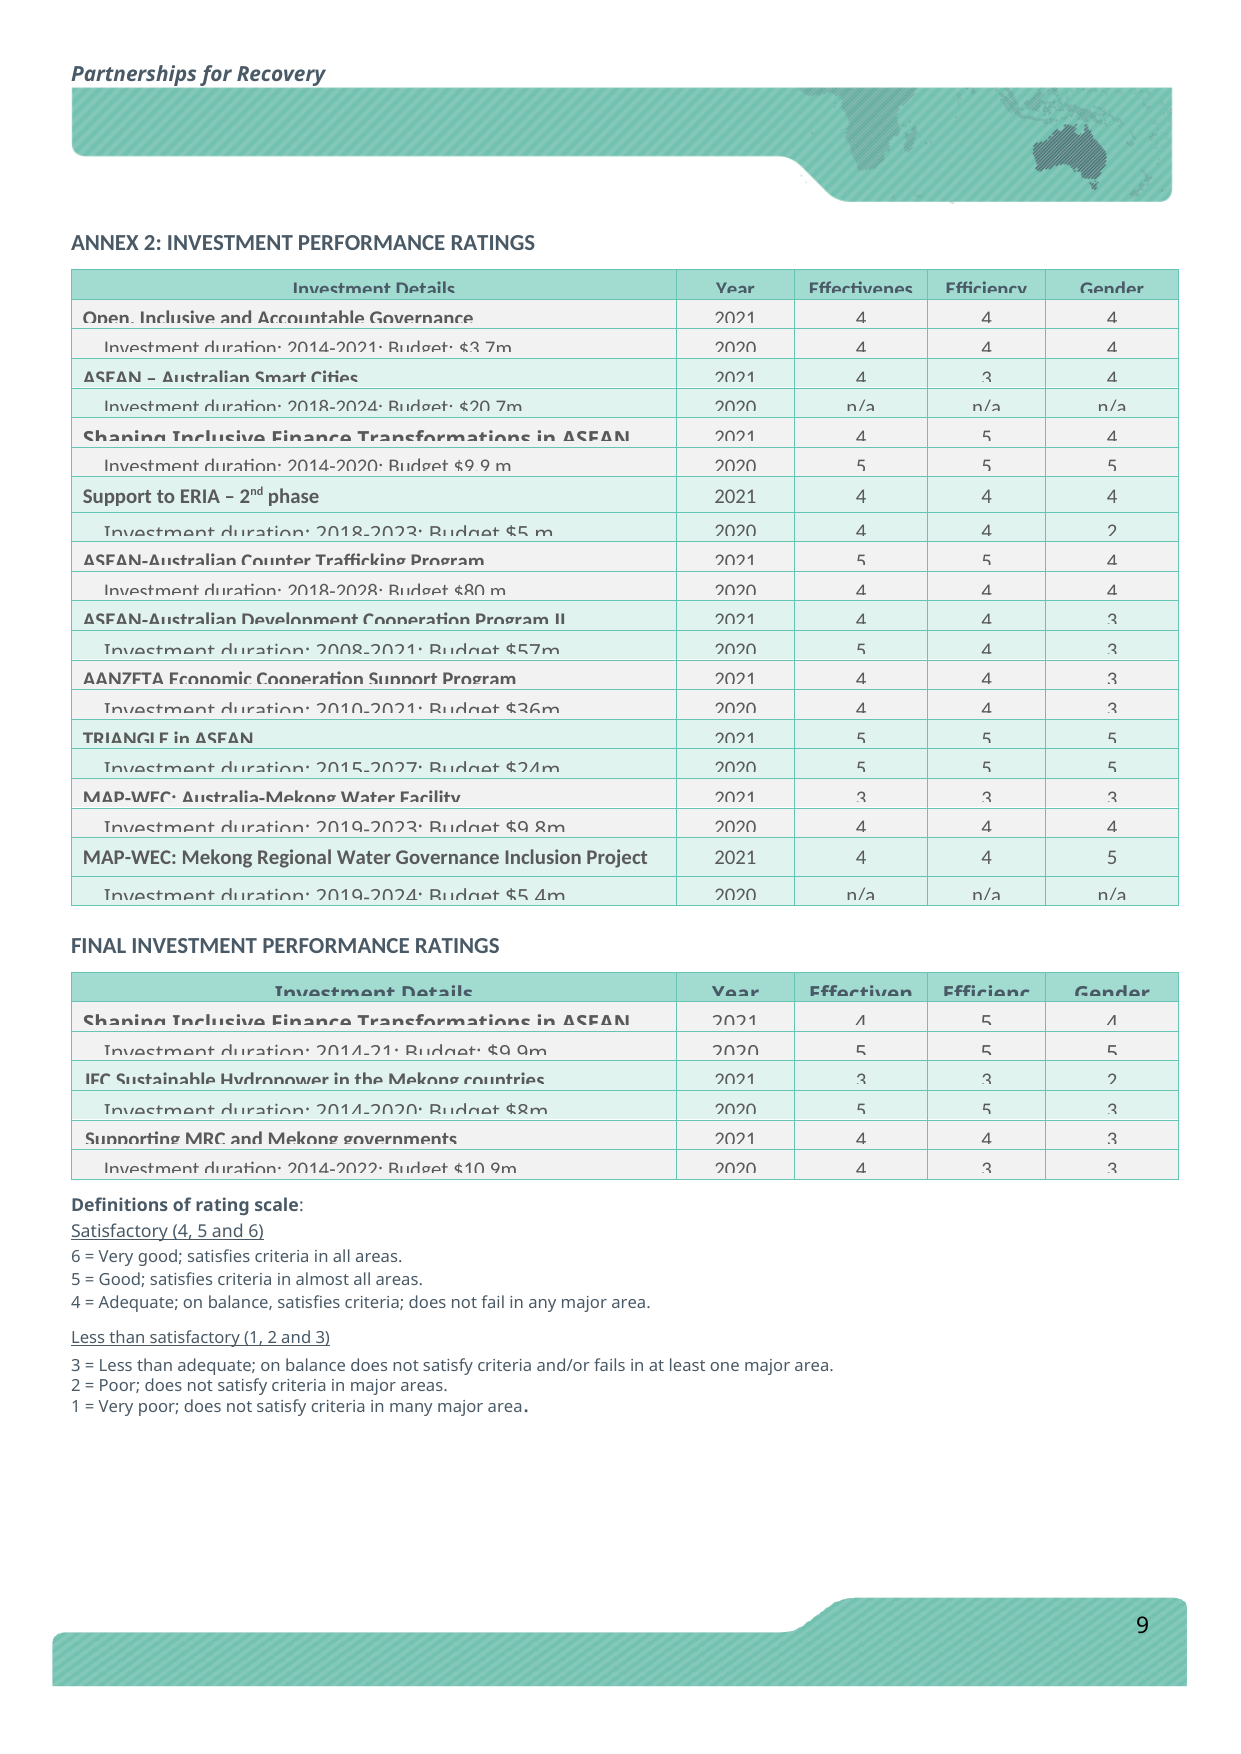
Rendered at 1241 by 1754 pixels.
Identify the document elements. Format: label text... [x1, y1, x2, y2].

table_header Effectiveness [795, 973, 927, 1001]
table_cell 2021 [677, 601, 794, 630]
table_cell 5 [1046, 448, 1178, 476]
table_cell 2020 [677, 1032, 794, 1060]
table_cell MAP-WEC: Mekong Regional Water Governance Inclusion Project Ph II [72, 838, 676, 876]
table_cell 4 [1046, 809, 1178, 837]
table_cell 4 [795, 690, 927, 719]
table_cell 3 [1046, 1150, 1178, 1179]
table_cell 4 [928, 513, 1045, 541]
table_cell 4 [795, 809, 927, 837]
table_cell n/a [928, 877, 1045, 905]
table_cell 5 [928, 418, 1045, 447]
table_cell 2020 [677, 809, 794, 837]
table_cell Shaping Inclusive Finance Transformations in ASEAN Program [72, 418, 676, 447]
table_cell 2020 [677, 389, 794, 417]
table_cell Investment duration: 2018-2024; Budget: $20.7m [72, 389, 676, 417]
table_cell n/a [928, 389, 1045, 417]
table_cell 4 [795, 418, 927, 447]
text Definitions of rating scale: [71, 1192, 1169, 1216]
table_cell 5 [1046, 1032, 1178, 1060]
table_cell 4 [928, 477, 1045, 512]
table_cell 4 [1046, 300, 1178, 328]
table_cell Supporting MRC and Mekong governments [72, 1121, 676, 1149]
table_cell 3 [795, 1061, 927, 1090]
table_cell 4 [795, 329, 927, 358]
table_cell Investment duration: 2014-21; Budget: $9.9m [72, 1032, 676, 1060]
table_cell MAP-WEC: Australia-Mekong Water Facility [72, 779, 676, 807]
table_cell 3 [1046, 1121, 1178, 1149]
table_cell 4 [928, 1121, 1045, 1149]
table_cell 4 [795, 1150, 927, 1179]
table_cell 5 [795, 720, 927, 748]
table_header Gender Equality [1046, 973, 1178, 1001]
table_cell 2021 [677, 838, 794, 876]
table_cell 4 [928, 572, 1045, 600]
table_cell 4 [1046, 477, 1178, 512]
table_cell 2021 [677, 418, 794, 447]
table_cell n/a [795, 877, 927, 905]
picture [51, 1597, 1188, 1687]
table_header Investment Details [72, 270, 676, 299]
table_cell 4 [1046, 359, 1178, 387]
table_cell 4 [928, 329, 1045, 358]
table_cell Investment duration: 2019-2024; Budget $5.4m [72, 877, 676, 905]
table_cell 5 [928, 1032, 1045, 1060]
table_cell 2 [1046, 513, 1178, 541]
table_cell 2021 [677, 1121, 794, 1149]
table_cell Open, Inclusive and Accountable Governance [72, 300, 676, 328]
table_header Year [677, 270, 794, 299]
table_cell 4 [795, 1121, 927, 1149]
table_cell 3 [1046, 601, 1178, 630]
table_header Gender Equality [1046, 270, 1178, 299]
table_cell Investment duration: 2014-2020; Budget $9.9 m [72, 448, 676, 476]
table_cell 5 [795, 749, 927, 778]
table_cell n/a [1046, 389, 1178, 417]
table_cell 5 [795, 542, 927, 571]
table_cell AANZFTA Economic Cooperation Support Program [72, 661, 676, 689]
table_cell 5 [1046, 720, 1178, 748]
table_cell 3 [928, 779, 1045, 807]
table_cell 3 [928, 1150, 1045, 1179]
table_cell 4 [795, 572, 927, 600]
table_cell n/a [1046, 877, 1178, 905]
table_cell Investment duration: 2014-2021; Budget: $3.7m [72, 329, 676, 358]
table_cell 4 [795, 359, 927, 387]
table_cell 4 [928, 300, 1045, 328]
table_cell ASEAN – Australian Smart Cities [72, 359, 676, 387]
table_cell 4 [795, 1002, 927, 1031]
table_cell 2020 [677, 572, 794, 600]
table_cell 2020 [677, 448, 794, 476]
table_cell 4 [795, 601, 927, 630]
text Satisfactory (4, 5 and 6) [71, 1218, 1169, 1243]
table_cell n/a [795, 389, 927, 417]
table_cell 5 [928, 1091, 1045, 1119]
table_cell 4 [1046, 1002, 1178, 1031]
table_cell 4 [928, 631, 1045, 659]
table_header Effectiveness [795, 270, 927, 299]
table_cell 2021 [677, 300, 794, 328]
table_cell TRIANGLE in ASEAN [72, 720, 676, 748]
table_cell 5 [928, 1002, 1045, 1031]
table_cell 2020 [677, 877, 794, 905]
table_cell 5 [928, 542, 1045, 571]
table_cell Investment duration: 2015-2027; Budget $24m [72, 749, 676, 778]
table_cell 5 [928, 448, 1045, 476]
table_cell 3 [1046, 631, 1178, 659]
table_cell 5 [795, 1091, 927, 1119]
table_cell 2020 [677, 329, 794, 358]
table_cell 4 [928, 809, 1045, 837]
table_cell 4 [1046, 329, 1178, 358]
table_cell 2021 [677, 720, 794, 748]
table_header Efficiency [928, 973, 1045, 1001]
table_cell 2021 [677, 661, 794, 689]
table_cell 3 [1046, 1091, 1178, 1119]
table_cell 4 [1046, 542, 1178, 571]
subtitle Annex 2: Investment Performance ratings [71, 228, 1169, 257]
table_cell 2021 [677, 477, 794, 512]
table_cell 3 [1046, 661, 1178, 689]
table_cell 4 [1046, 418, 1178, 447]
table_cell ASEAN-Australian Counter Trafficking Program [72, 542, 676, 571]
table_cell 2021 [677, 359, 794, 387]
table_cell 3 [1046, 690, 1178, 719]
table_cell 4 [1046, 572, 1178, 600]
table_cell 2020 [677, 513, 794, 541]
table_cell ASEAN-Australian Development Cooperation Program II [72, 601, 676, 630]
table_cell 5 [928, 720, 1045, 748]
table_cell 4 [795, 477, 927, 512]
table_cell IFC Sustainable Hydropower in the Mekong countries [72, 1061, 676, 1090]
table_cell 2020 [677, 1150, 794, 1179]
table_cell 3 [928, 1061, 1045, 1090]
table_cell 2020 [677, 749, 794, 778]
table_cell 2020 [677, 1091, 794, 1119]
table_cell Investment duration: 2018-2028; Budget $80 m [72, 572, 676, 600]
table_cell 2021 [677, 1002, 794, 1031]
table_cell 4 [928, 838, 1045, 876]
table_cell 4 [795, 300, 927, 328]
table_cell Investment duration: 2014-2020; Budget $8m [72, 1091, 676, 1119]
picture [70, 87, 1173, 204]
table_cell 5 [795, 448, 927, 476]
table_cell 3 [928, 359, 1045, 387]
table_header Efficiency [928, 270, 1045, 299]
table_cell 5 [1046, 749, 1178, 778]
table_cell 3 [1046, 779, 1178, 807]
table_cell 4 [928, 601, 1045, 630]
table_cell 2020 [677, 631, 794, 659]
table_cell 5 [795, 631, 927, 659]
table_cell Support to ERIA – 2nd phase [72, 477, 676, 512]
table_cell Investment duration: 2019-2023; Budget $9.8m [72, 809, 676, 837]
table_cell 2021 [677, 779, 794, 807]
table_cell 4 [795, 838, 927, 876]
table_cell 5 [928, 749, 1045, 778]
table_cell 2021 [677, 1061, 794, 1090]
table_cell 4 [928, 690, 1045, 719]
table_cell Investment duration: 2018-2023; Budget $5 m [72, 513, 676, 541]
table_cell 4 [795, 661, 927, 689]
table_cell 2021 [677, 542, 794, 571]
table_cell Investment duration: 2008-2021; Budget $57m [72, 631, 676, 659]
subtitle Final Investment Performance ratings [71, 931, 1169, 959]
table_cell Investment duration: 2014-2022; Budget $10.9m [72, 1150, 676, 1179]
table_cell 4 [928, 661, 1045, 689]
table_cell 2 [1046, 1061, 1178, 1090]
table_cell 3 [795, 779, 927, 807]
text 6 = Very good; satisfies criteria in all areas. 5 = Good; satisfies criteria in almost all areas. 4 = Adequate; on balance, satisfies criteria; does not fail in any major area. [71, 1245, 1169, 1313]
table_cell Investment duration: 2010-2021; Budget $36m [72, 690, 676, 719]
text 3 = Less than adequate; on balance does not satisfy criteria and/or fails in at least one major area. 2 = Poor; does not satisfy criteria in major areas. 1 = Very poor; does not satisfy criteria in many major area. [71, 1354, 1169, 1417]
table_cell Shaping Inclusive Finance Transformations in ASEAN Program [72, 1002, 676, 1031]
table_header Investment Details [72, 973, 676, 1001]
table_cell 5 [795, 1032, 927, 1060]
text Less than satisfactory (1, 2 and 3) [71, 1325, 1169, 1348]
table_cell 2020 [677, 690, 794, 719]
table_cell 5 [1046, 838, 1178, 876]
table_cell 4 [795, 513, 927, 541]
table_header Year [677, 973, 794, 1001]
